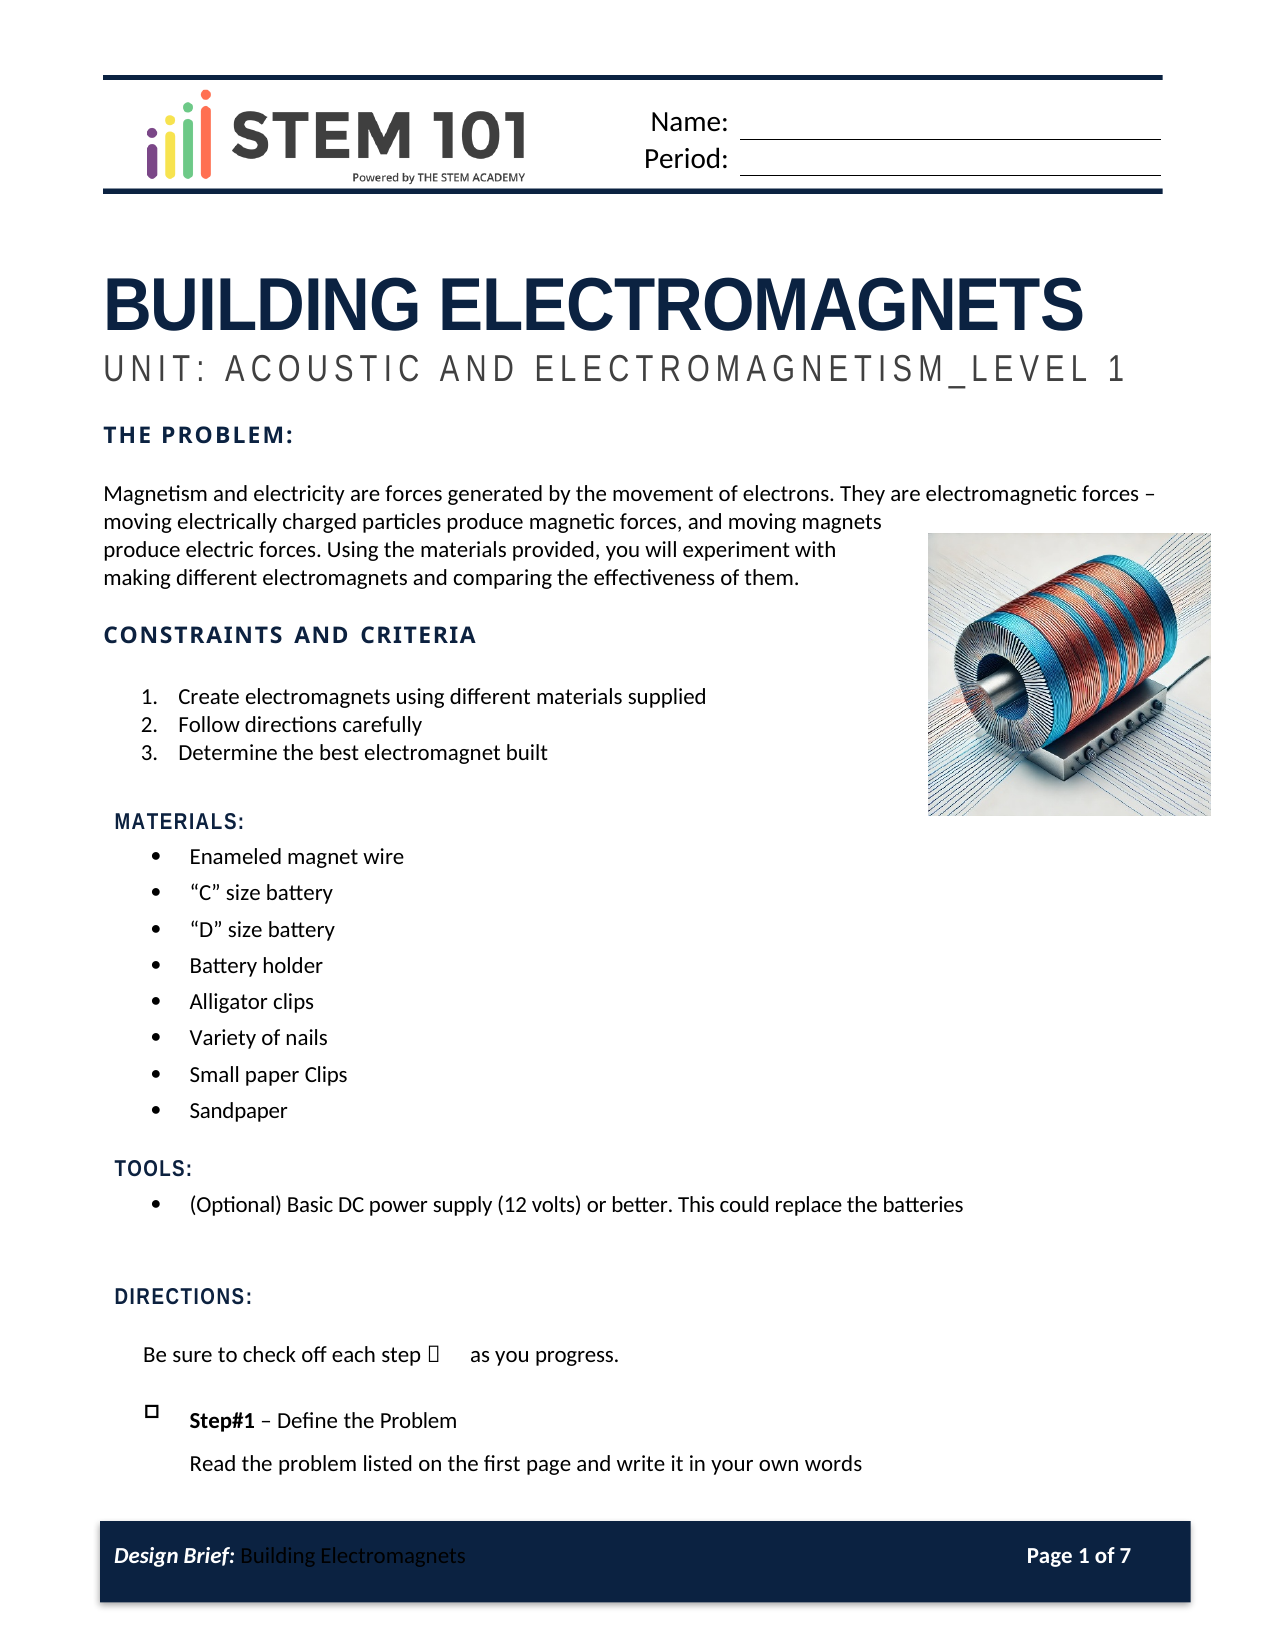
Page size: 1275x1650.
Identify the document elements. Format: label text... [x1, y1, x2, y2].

title UNIT: Acoustic and Electromagnetism_Level 1 [103, 347, 1162, 390]
text Variety of nails [152, 1023, 1162, 1052]
text Small paper Clips [152, 1059, 1162, 1088]
list Step#1 – Define the Problem [143, 1397, 1162, 1439]
picture [103, 75, 1163, 194]
subtitle TOOLS: [114, 1153, 1162, 1182]
list Determine the best electromagnet built [141, 738, 928, 766]
text Alligator clips [152, 986, 1162, 1015]
text Read the problem listed on the first page and write it in your own words [189, 1449, 1162, 1477]
subtitle DIRECTIONS: [114, 1283, 1162, 1309]
list Follow directions carefully [141, 710, 928, 738]
text Battery holder [152, 950, 1162, 979]
text The Problem: [103, 419, 1162, 450]
text Be sure to check off each step  as you progress. [143, 1337, 1162, 1369]
text “C” size battery [152, 878, 1162, 907]
subtitle MATERIALS: [114, 808, 1162, 834]
picture [928, 533, 1211, 816]
text “D” size battery [152, 914, 1162, 943]
text (Optional) Basic DC power supply (12 volts) or better. This could replace the batteries [152, 1189, 1162, 1218]
text Magnetism and electricity are forces generated by the movement of electrons. They are electromagnetic forces – moving electrically charged particles produce magnetic forces, and moving magnets produce electric forces. Using the materials provided, you will experiment with making different electromagnets and comparing the effectiveness of them. [103, 479, 1162, 591]
subtitle CONSTRAINTS AND CRITERIA [103, 619, 928, 651]
text Enameled magnet wire [152, 841, 1162, 870]
list Create electromagnets using different materials supplied [141, 682, 928, 710]
text Sandpaper [152, 1095, 1162, 1124]
